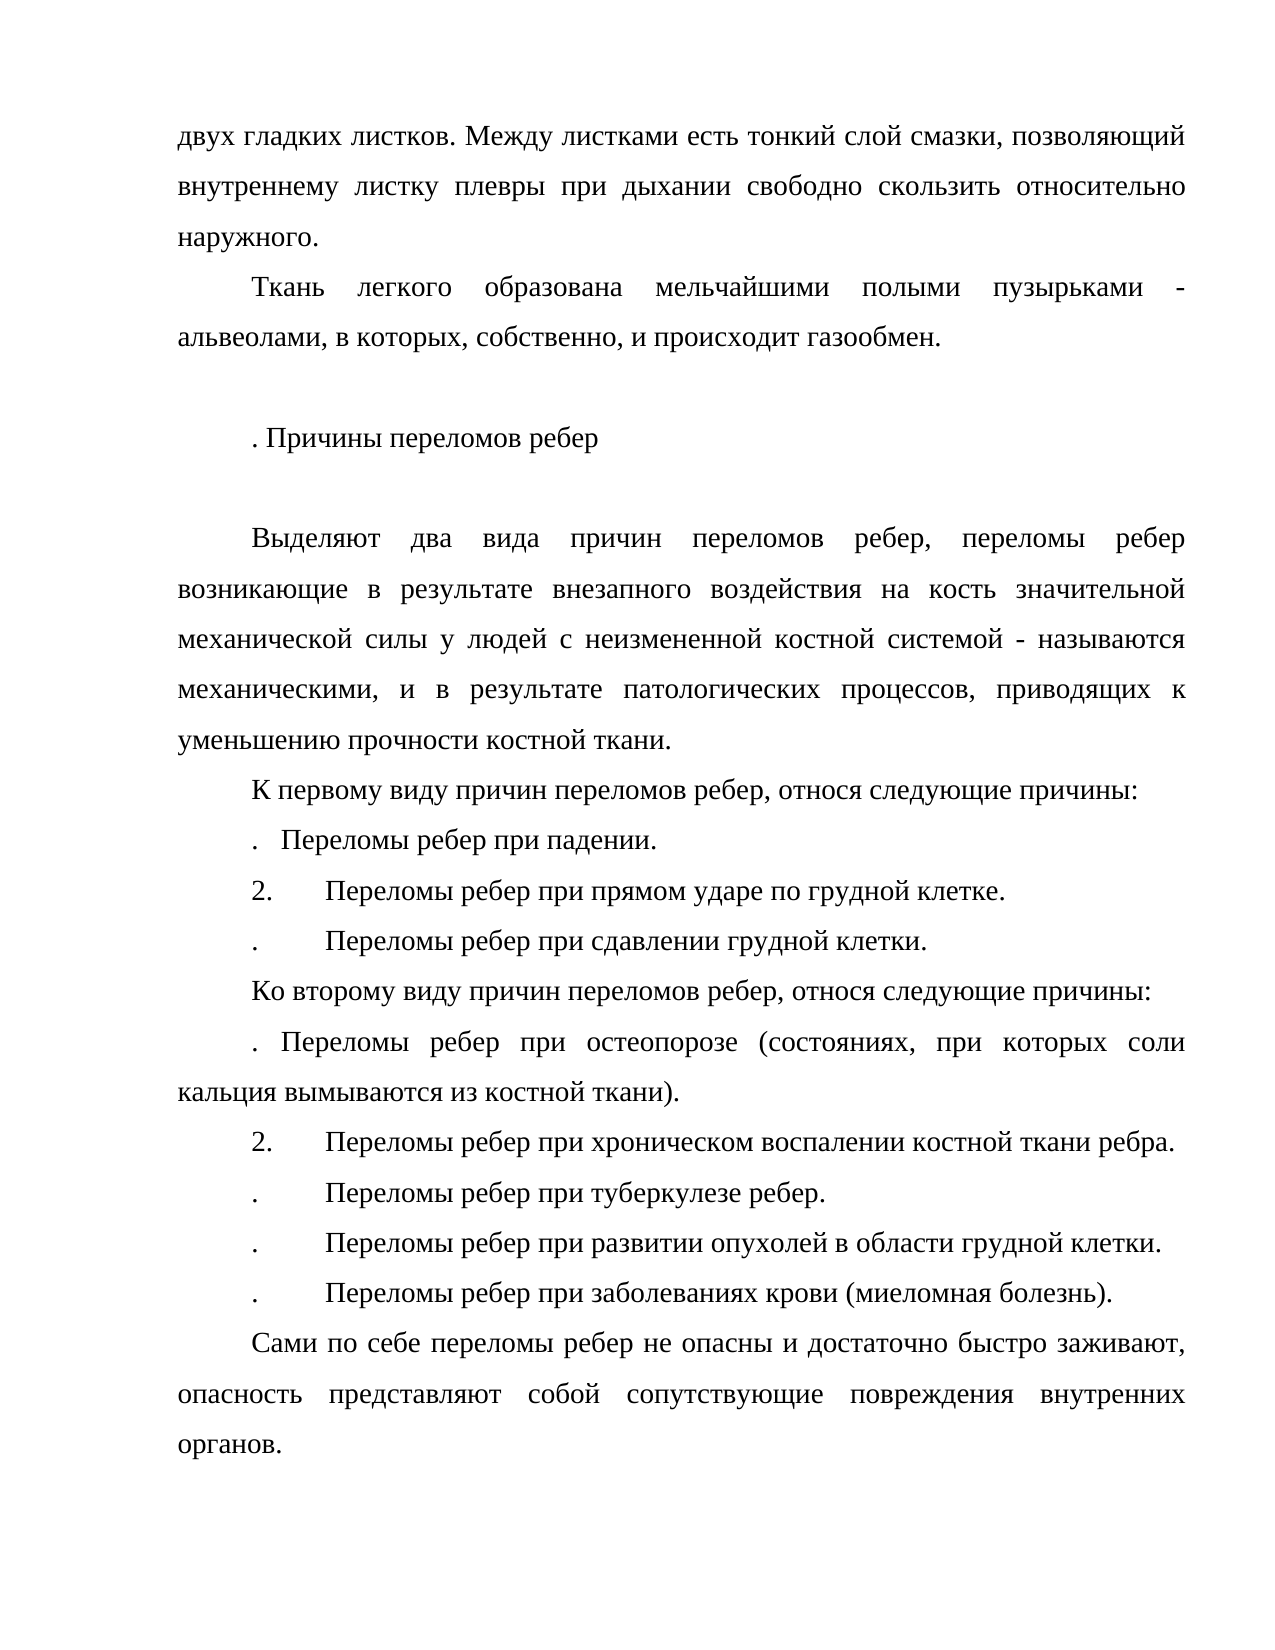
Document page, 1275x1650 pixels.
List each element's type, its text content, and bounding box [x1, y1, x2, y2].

text Сами по себе переломы ребер не опасны и достаточно быстро заживают, опасность представляют собой сопутствующие повреждения внутренних органов. [177, 1326, 1186, 1460]
text . Переломы ребер при сдавлении грудной клетки. [177, 923, 1186, 957]
text . Переломы ребер при падении. [177, 822, 1186, 856]
text Ко второму виду причин переломов ребер, относя следующие причины: [177, 973, 1186, 1007]
text 2. Переломы ребер при прямом ударе по грудной клетке. [177, 873, 1186, 906]
text . Переломы ребер при туберкулезе ребер. [177, 1175, 1186, 1208]
text 2. Переломы ребер при хроническом воспалении костной ткани ребра. [177, 1124, 1186, 1158]
text . Переломы ребер при развитии опухолей в области грудной клетки. [177, 1225, 1186, 1258]
text . Переломы ребер при остеопорозе (состояниях, при которых соли кальция вымываются из костной ткани). [177, 1024, 1186, 1108]
text Выделяют два вида причин переломов ребер, переломы ребер возникающие в результате внезапного воздействия на кость значительной механической силы у людей с неизмененной костной системой - называются механическими, и в результате патологических процессов, приводящих к уменьшению прочности костной ткани. [177, 521, 1186, 755]
text К первому виду причин переломов ребер, относя следующие причины: [177, 772, 1186, 806]
text . Причины переломов ребер [177, 420, 1186, 453]
text Ткань легкого образована мельчайшими полыми пузырьками - альвеолами, в которых, собственно, и происходит газообмен. [177, 269, 1186, 353]
text . Переломы ребер при заболеваниях крови (миеломная болезнь). [177, 1275, 1186, 1309]
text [177, 118, 1186, 252]
